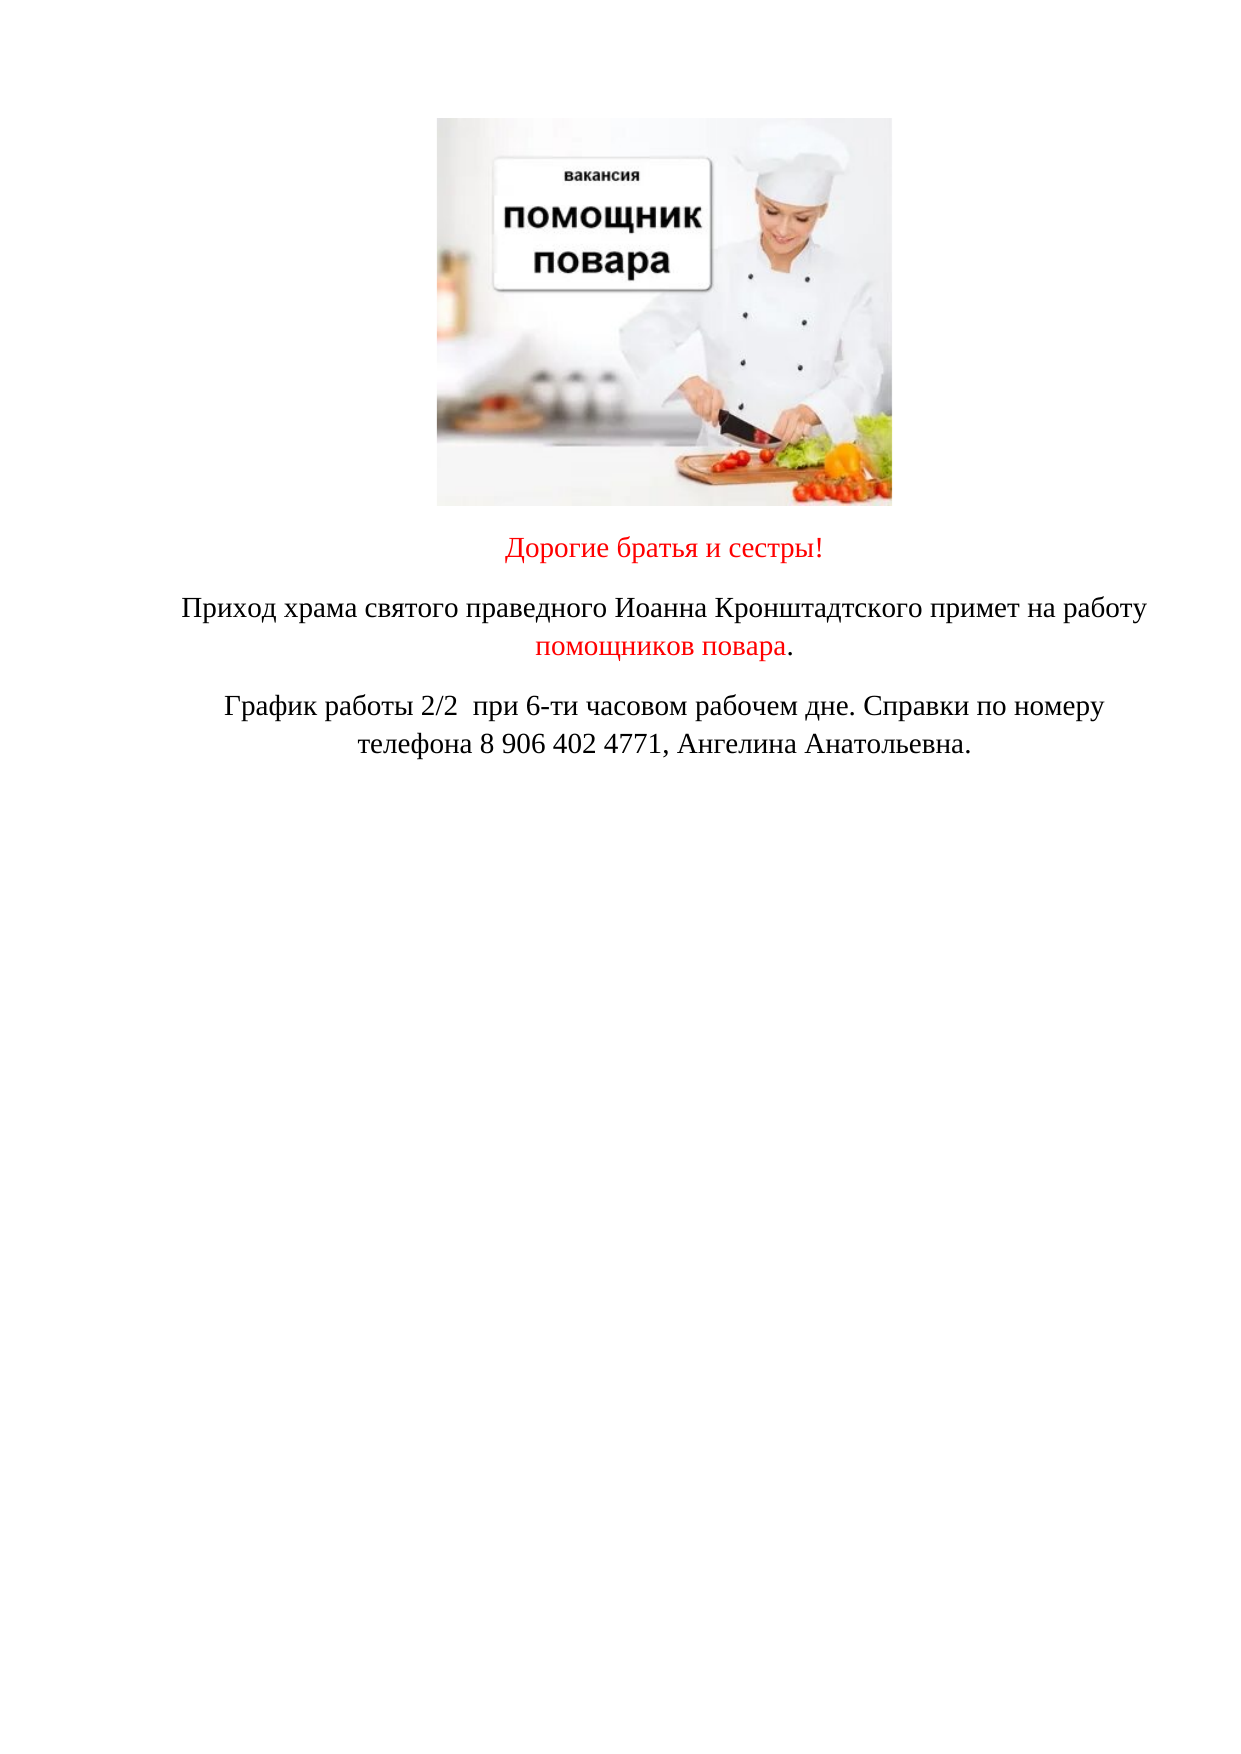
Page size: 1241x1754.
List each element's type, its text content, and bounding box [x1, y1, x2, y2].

picture [436, 118, 893, 506]
text Приход храма святого праведного Иоанна Кронштадтского примет на работу помощников повара. [177, 590, 1152, 662]
text Дорогие братья и сестры! [177, 531, 1152, 564]
text График работы 2/2 при 6-ти часовом рабочем дне. Справки по номеру телефона 8 906 402 4771, Ангелина Анатольевна. [177, 688, 1152, 760]
